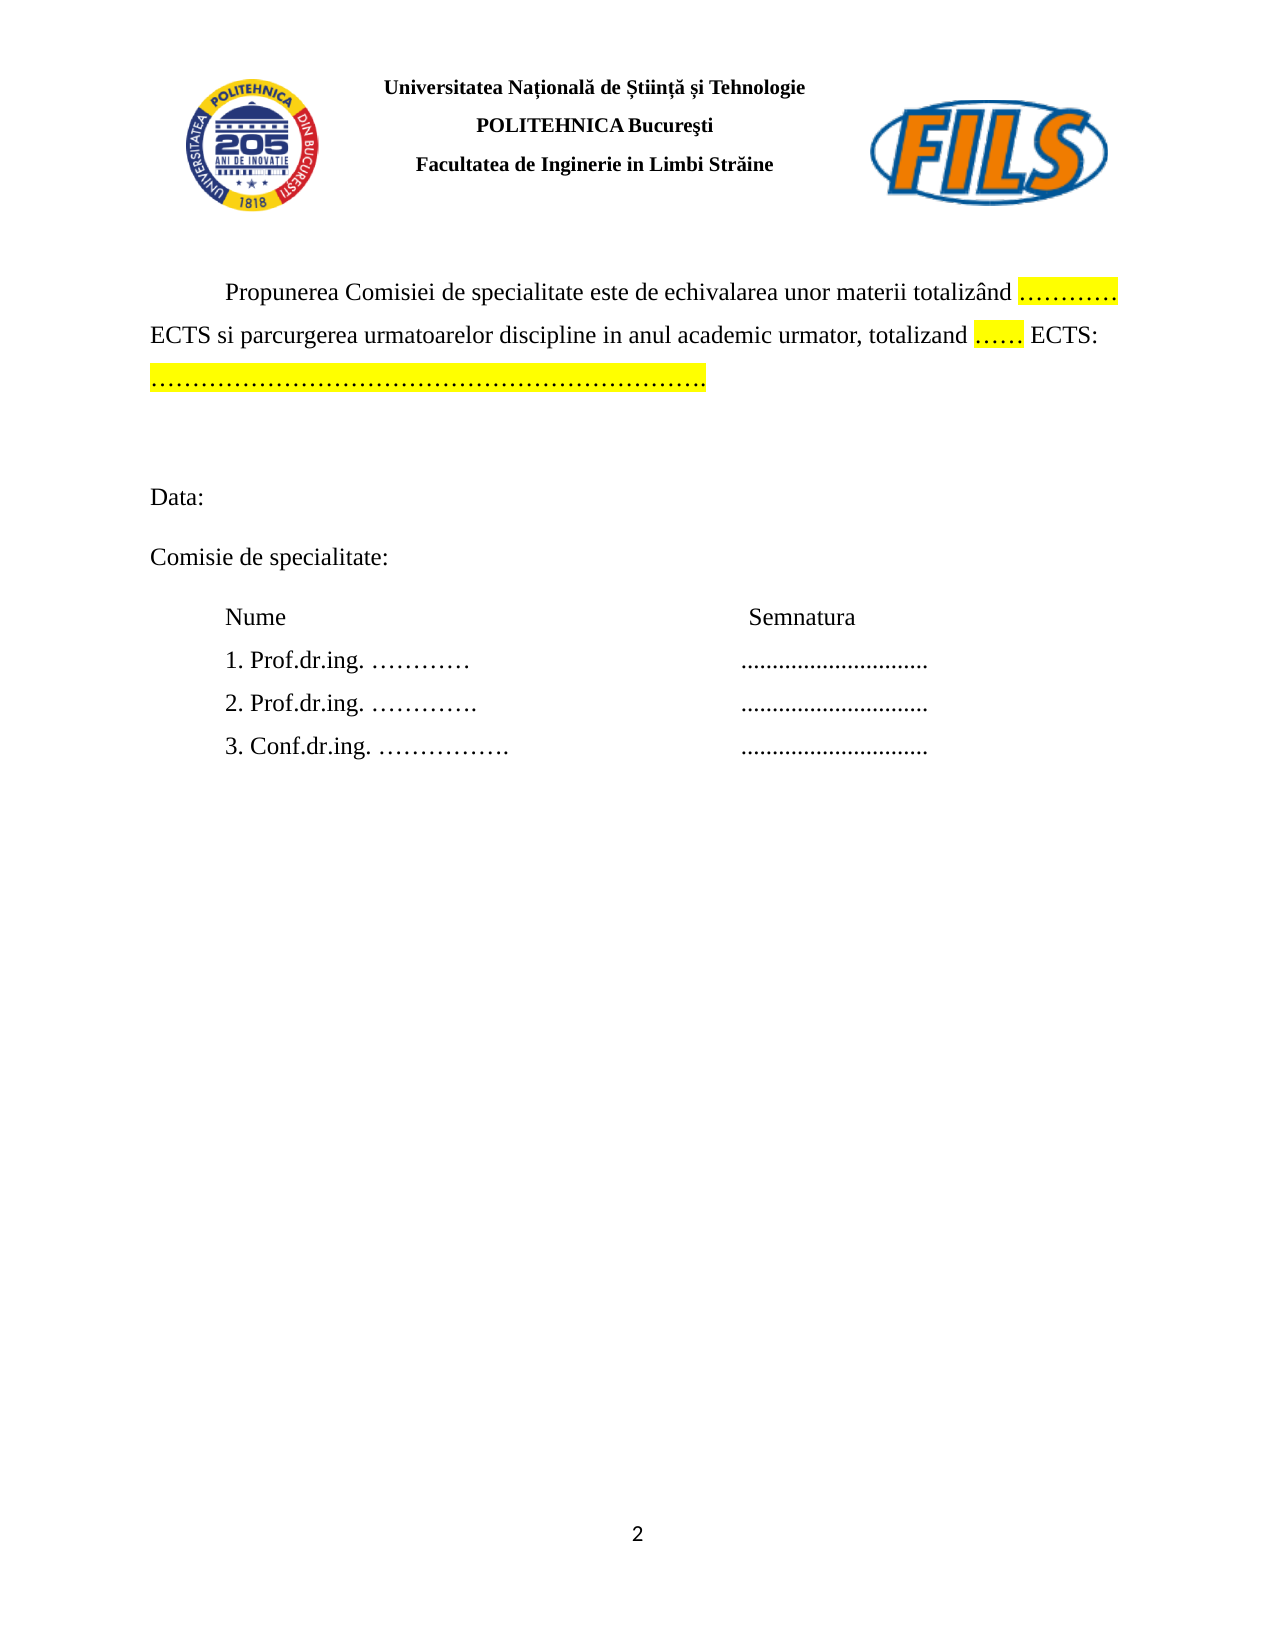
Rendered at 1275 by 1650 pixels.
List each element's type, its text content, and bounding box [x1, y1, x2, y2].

text 2. Prof.dr.ing. …………. .............................. [225, 688, 1125, 717]
text Data: [150, 482, 1125, 511]
text 1. Prof.dr.ing. ………… .............................. [225, 645, 1125, 674]
picture [163, 75, 323, 212]
text Comisie de specialitate: [150, 542, 1125, 571]
picture [870, 100, 1108, 206]
text Nume Semnatura [225, 602, 1125, 631]
text 3. Conf.dr.ing. ……………. .............................. [225, 731, 1125, 760]
text Propunerea Comisiei de specialitate este de echivalarea unor materii totalizând ………… ECTS si parcurgerea urmatoarelor discipline in anul academic urmator, totalizand …… ECTS: …………………………………………………………. [150, 277, 1125, 392]
